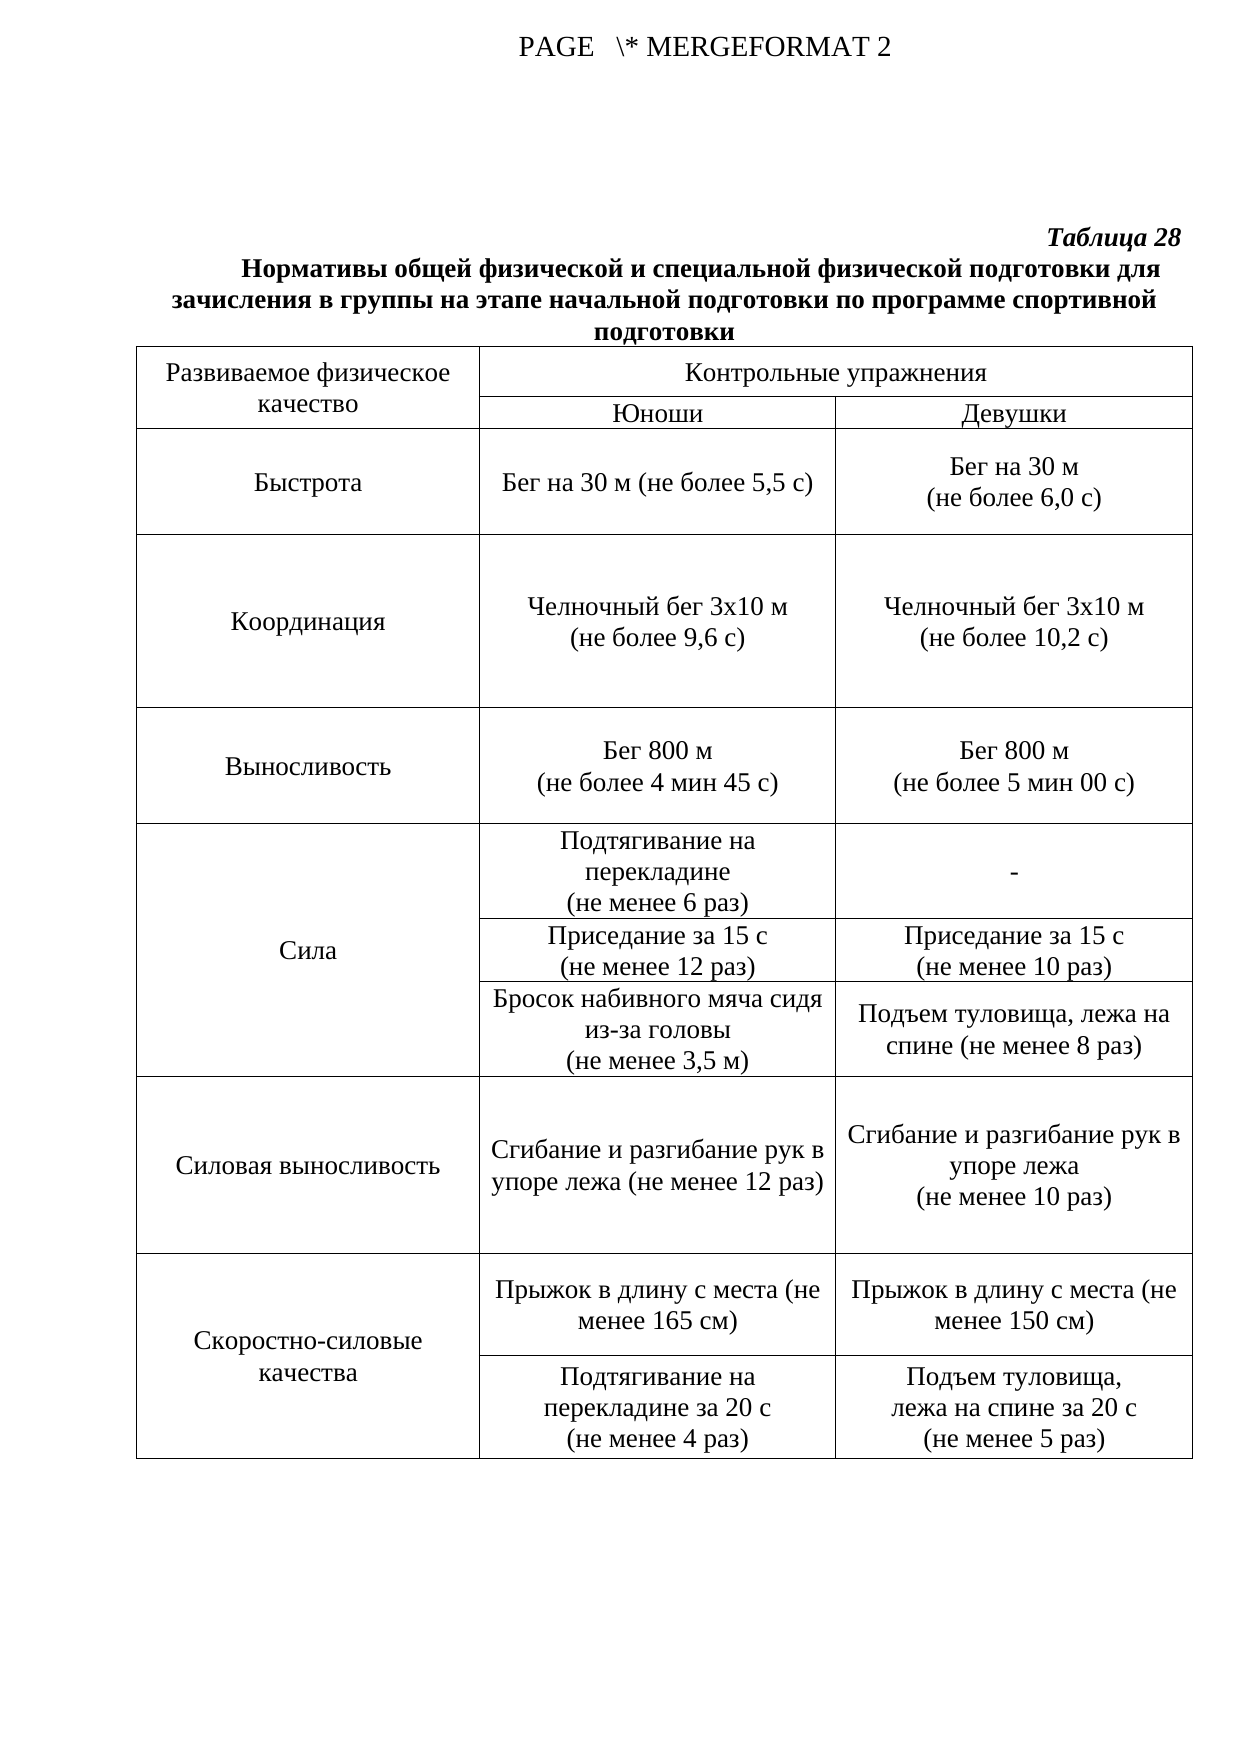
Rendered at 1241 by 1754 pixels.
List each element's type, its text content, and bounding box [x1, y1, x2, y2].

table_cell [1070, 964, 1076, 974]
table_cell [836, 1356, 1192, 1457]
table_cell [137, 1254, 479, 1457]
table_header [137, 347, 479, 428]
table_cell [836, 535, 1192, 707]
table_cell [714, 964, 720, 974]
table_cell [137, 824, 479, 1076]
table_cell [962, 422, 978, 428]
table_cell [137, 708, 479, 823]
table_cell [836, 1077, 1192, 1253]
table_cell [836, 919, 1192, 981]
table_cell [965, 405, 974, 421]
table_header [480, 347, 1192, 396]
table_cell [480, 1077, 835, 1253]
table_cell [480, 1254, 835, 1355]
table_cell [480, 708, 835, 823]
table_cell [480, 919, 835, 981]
text Таблица 28 [148, 221, 1181, 252]
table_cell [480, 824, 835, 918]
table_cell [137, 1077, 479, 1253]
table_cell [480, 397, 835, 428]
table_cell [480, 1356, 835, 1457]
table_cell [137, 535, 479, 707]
text Нормативы общей физической и специальной физической подготовки для зачисления в группы на этапе начальной подготовки по программе спортивной подготовки [148, 252, 1181, 346]
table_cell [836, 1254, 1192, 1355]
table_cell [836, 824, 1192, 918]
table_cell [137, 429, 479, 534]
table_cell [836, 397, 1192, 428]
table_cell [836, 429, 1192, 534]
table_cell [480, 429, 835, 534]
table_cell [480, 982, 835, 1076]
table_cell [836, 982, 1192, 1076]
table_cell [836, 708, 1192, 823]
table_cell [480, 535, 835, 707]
